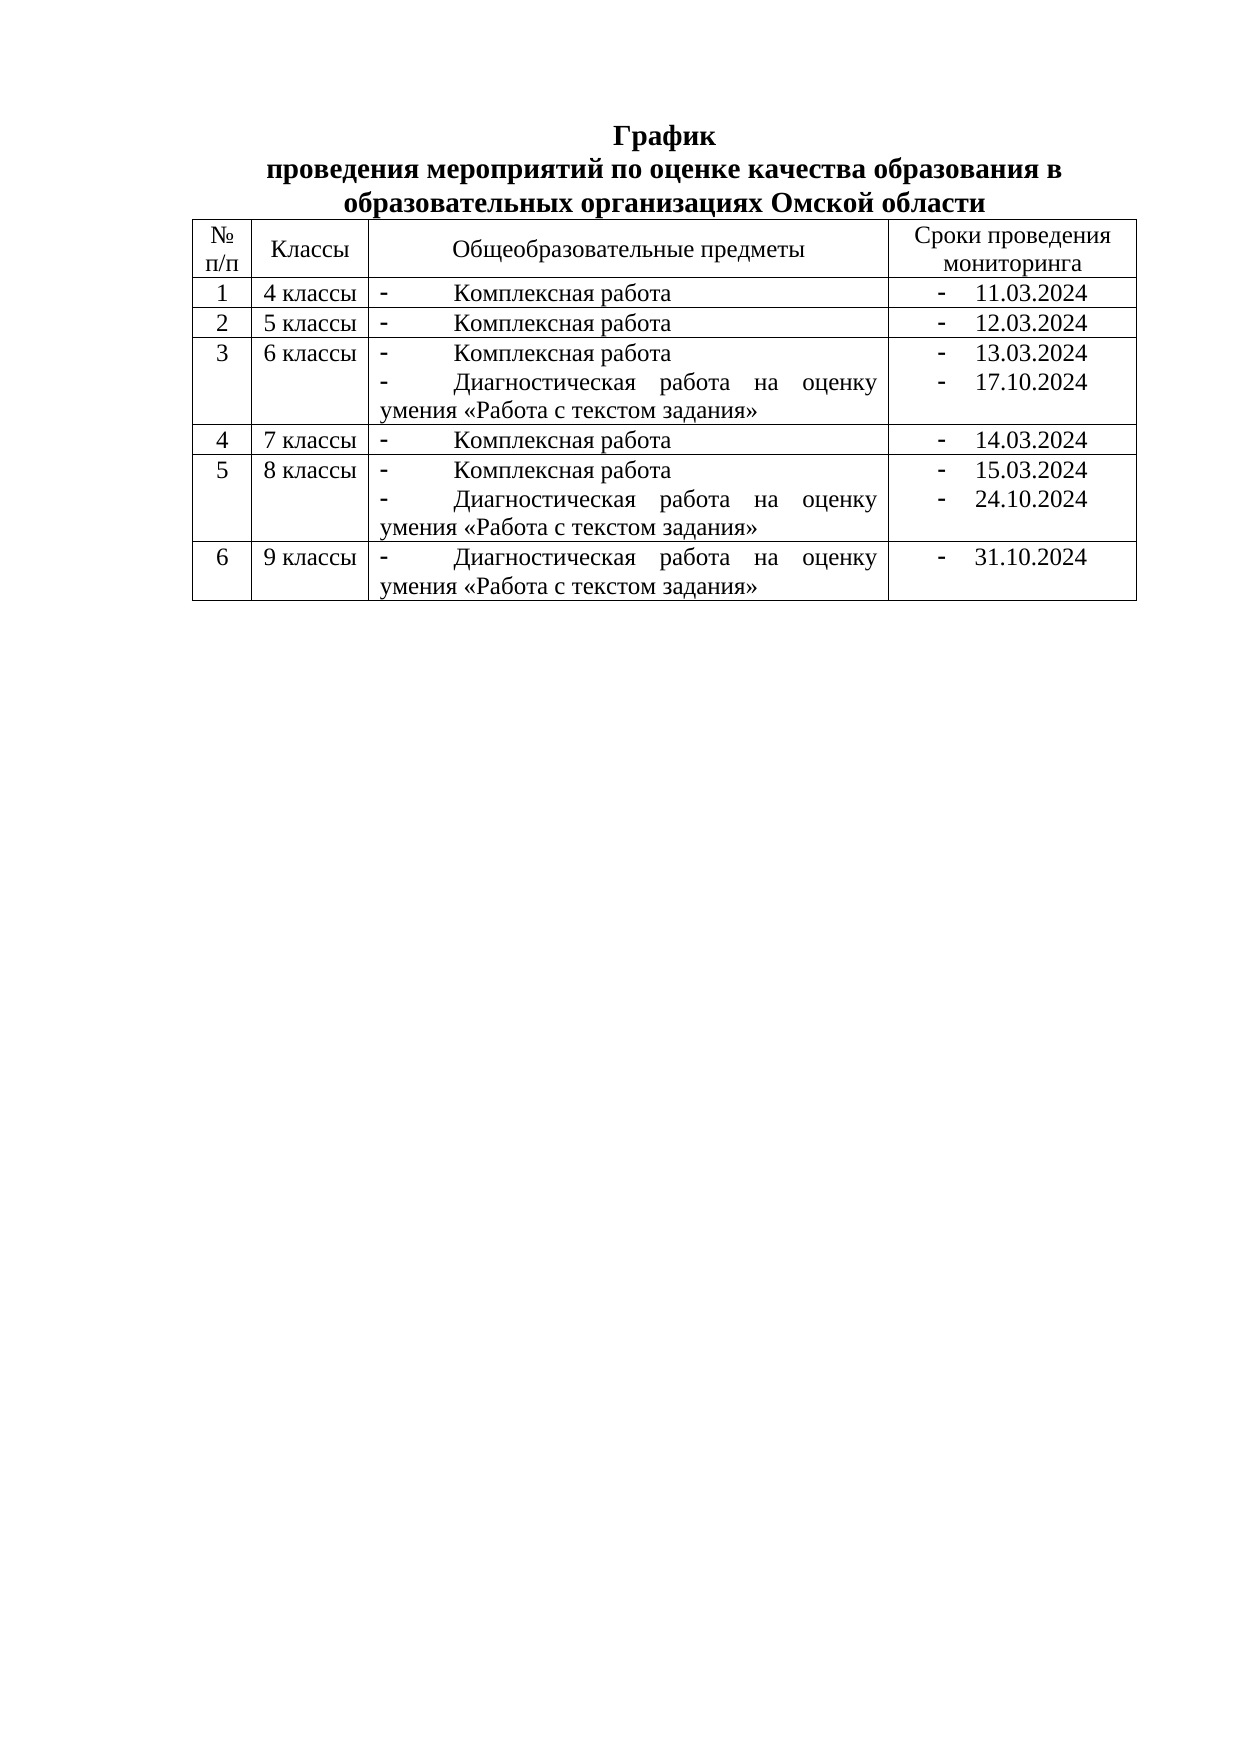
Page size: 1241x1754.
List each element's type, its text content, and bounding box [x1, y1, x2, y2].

table_cell 14.03.2024 [889, 425, 1136, 454]
table_cell 5 [193, 455, 251, 541]
table_cell 6 классы [252, 338, 368, 424]
table_cell 13.03.2024 17.10.2024 [889, 338, 1136, 424]
table_cell Комплексная работа [369, 308, 888, 337]
table_cell 9 классы [252, 542, 368, 600]
table_cell 7 классы [252, 425, 368, 454]
table_cell 15.03.2024 24.10.2024 [889, 455, 1136, 541]
table_cell 8 классы [252, 455, 368, 541]
text проведения мероприятий по оценке качества образования в образовательных организациях Омской области [177, 152, 1152, 219]
table_cell 31.10.2024 [889, 542, 1136, 600]
table_header Классы [252, 220, 368, 277]
table_cell Комплексная работа Диагностическая работа на оценку умения «Работа с текстом задания» [369, 338, 888, 424]
table_cell Комплексная работа [369, 278, 888, 307]
table_cell 6 [193, 542, 251, 600]
table_header Сроки проведения мониторинга [889, 220, 1136, 277]
table_cell 12.03.2024 [889, 308, 1136, 337]
table_cell 4 классы [252, 278, 368, 307]
text График [177, 118, 1152, 152]
table_cell Комплексная работа Диагностическая работа на оценку умения «Работа с текстом задания» [369, 455, 888, 541]
table_cell 11.03.2024 [889, 278, 1136, 307]
table_header № п/п [193, 220, 251, 277]
table_cell 1 [193, 278, 251, 307]
table_cell 2 [193, 308, 251, 337]
table_cell 5 классы [252, 308, 368, 337]
table_cell Комплексная работа [369, 425, 888, 454]
table_cell 4 [193, 425, 251, 454]
table_header Общеобразовательные предметы [369, 220, 888, 277]
table_cell 3 [193, 338, 251, 424]
table_cell Диагностическая работа на оценку умения «Работа с текстом задания» [369, 542, 888, 600]
